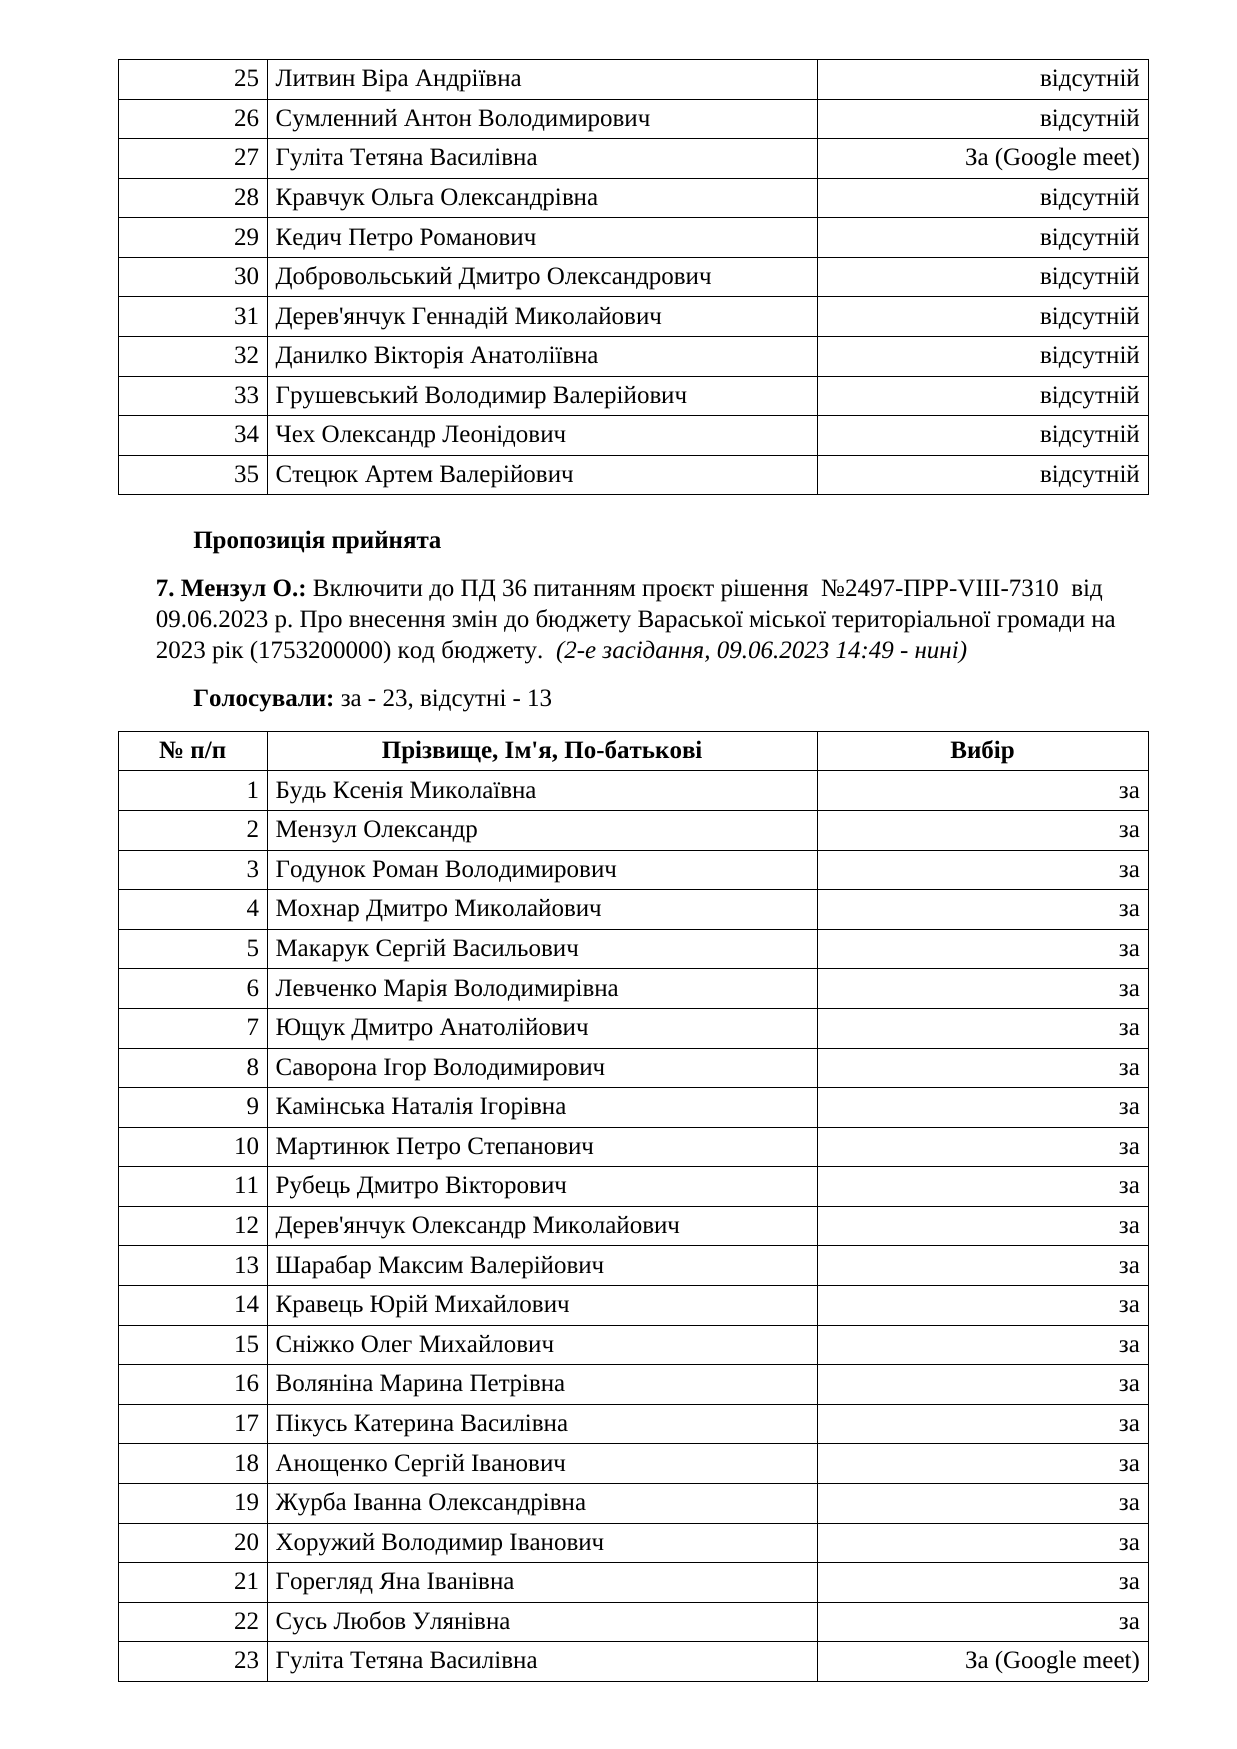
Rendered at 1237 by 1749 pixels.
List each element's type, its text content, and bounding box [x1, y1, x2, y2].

table_cell Горегляд Яна Іванівна [268, 1563, 817, 1602]
table_cell 18 [119, 1444, 267, 1483]
table_cell за [818, 1603, 1148, 1641]
table_cell Камінська Наталія Ігорівна [268, 1088, 817, 1127]
table_cell 3 [119, 851, 267, 889]
table_cell Грушевський Володимир Валерійович [268, 377, 817, 415]
table_cell за [818, 930, 1148, 968]
table_cell за [818, 1286, 1148, 1324]
text 7. Мензул О.: Включити до ПД 36 питанням проєкт рішення №2497-ПРР-VIII-7310 від 09.06.2023 р. Про внесення змін до бюджету Вараської міської територіальної громади на 2023 рік (1753200000) код бюджету. (2-е засідання, 09.06.2023 14:49 - нині) [156, 573, 1148, 664]
table_cell відсутній [818, 337, 1148, 376]
table_cell 34 [119, 416, 267, 455]
table_cell 10 [119, 1128, 267, 1166]
table_cell за [818, 1563, 1148, 1602]
table_cell Хоружий Володимир Іванович [268, 1524, 817, 1562]
table_cell Анощенко Сергій Іванович [268, 1444, 817, 1483]
table_cell Кравчук Ольга Олександрівна [268, 179, 817, 217]
table_cell Шарабар Максим Валерійович [268, 1246, 817, 1285]
table_cell 30 [119, 258, 267, 296]
table_cell за [818, 1365, 1148, 1404]
table_cell за [818, 771, 1148, 810]
table_cell Кедич Петро Романович [268, 218, 817, 257]
table_cell Сусь Любов Улянівна [268, 1603, 817, 1641]
table_cell 15 [119, 1326, 267, 1364]
table_cell Мартинюк Петро Степанович [268, 1128, 817, 1166]
table_cell Сумленний Антон Володимирович [268, 100, 817, 138]
table_cell 20 [119, 1524, 267, 1562]
table_cell 16 [119, 1365, 267, 1404]
table_cell відсутній [818, 416, 1148, 455]
table_header Прізвище, Ім'я, По-батькові [268, 732, 817, 770]
table_cell 32 [119, 337, 267, 376]
table_cell Макарук Сергій Васильович [268, 930, 817, 968]
table_cell Чех Олександр Леонідович [268, 416, 817, 455]
table_cell 27 [119, 139, 267, 178]
table_cell Дерев'янчук Олександр Миколайович [268, 1207, 817, 1245]
table_cell за [818, 890, 1148, 929]
table_cell за [818, 1246, 1148, 1285]
table_header № п/п [119, 732, 267, 770]
table_cell 26 [119, 100, 267, 138]
table_cell 21 [119, 1563, 267, 1602]
table_cell за [818, 1524, 1148, 1562]
table_cell за [818, 811, 1148, 849]
table_cell відсутній [818, 456, 1148, 494]
table_cell Сніжко Олег Михайлович [268, 1326, 817, 1364]
table_cell 17 [119, 1405, 267, 1443]
table_cell 28 [119, 179, 267, 217]
table_cell 7 [119, 1009, 267, 1047]
table_cell за [818, 1009, 1148, 1047]
table_cell відсутній [818, 218, 1148, 257]
table_cell за [818, 851, 1148, 889]
table_cell За (Google meet) [818, 1642, 1148, 1681]
table_cell Кравець Юрій Михайлович [268, 1286, 817, 1324]
table_cell за [818, 1405, 1148, 1443]
table_cell Левченко Марія Володимирівна [268, 969, 817, 1008]
table_cell за [818, 1088, 1148, 1127]
table_cell 11 [119, 1167, 267, 1206]
table_cell 12 [119, 1207, 267, 1245]
table_cell Стецюк Артем Валерійович [268, 456, 817, 494]
table_cell Журба Іванна Олександрівна [268, 1484, 817, 1522]
table_cell 9 [119, 1088, 267, 1127]
table_cell 13 [119, 1246, 267, 1285]
table_cell за [818, 1444, 1148, 1483]
table_cell відсутній [818, 297, 1148, 336]
table_cell 31 [119, 297, 267, 336]
table_cell Дерев'янчук Геннадій Миколайович [268, 297, 817, 336]
table_cell 19 [119, 1484, 267, 1522]
table_cell Саворона Ігор Володимирович [268, 1049, 817, 1087]
table_cell за [818, 1128, 1148, 1166]
table_cell Будь Ксенія Миколаївна [268, 771, 817, 810]
table_cell Добровольський Дмитро Олександрович [268, 258, 817, 296]
table_cell Данилко Вікторія Анатоліївна [268, 337, 817, 376]
table_cell 8 [119, 1049, 267, 1087]
text Пропозиція прийнята [193, 495, 1148, 554]
table_cell відсутній [818, 100, 1148, 138]
table_cell відсутній [818, 258, 1148, 296]
table_cell Литвин Віра Андріївна [268, 60, 817, 98]
table_cell 4 [119, 890, 267, 929]
table_cell 35 [119, 456, 267, 494]
table_cell Ющук Дмитро Анатолійович [268, 1009, 817, 1047]
table_cell Гуліта Тетяна Василівна [268, 139, 817, 178]
table_cell 6 [119, 969, 267, 1008]
table_cell 1 [119, 771, 267, 810]
table_cell 25 [119, 60, 267, 98]
table_cell за [818, 1049, 1148, 1087]
table_cell за [818, 1484, 1148, 1522]
table_cell Мохнар Дмитро Миколайович [268, 890, 817, 929]
table_cell 2 [119, 811, 267, 849]
table_cell Мензул Олександр [268, 811, 817, 849]
table_cell 29 [119, 218, 267, 257]
table_cell 14 [119, 1286, 267, 1324]
table_cell Гуліта Тетяна Василівна [268, 1642, 817, 1681]
table_cell Воляніна Марина Петрівна [268, 1365, 817, 1404]
table_cell Рубець Дмитро Вікторович [268, 1167, 817, 1206]
table_cell відсутній [818, 179, 1148, 217]
table_cell за [818, 1207, 1148, 1245]
table_cell за [818, 1326, 1148, 1364]
table_cell 23 [119, 1642, 267, 1681]
table_cell За (Google meet) [818, 139, 1148, 178]
text Голосували: за - 23, відсутні - 13 [193, 683, 1148, 712]
table_cell відсутній [818, 377, 1148, 415]
table_cell 22 [119, 1603, 267, 1641]
table_cell 5 [119, 930, 267, 968]
table_header Вибір [818, 732, 1148, 770]
table_cell відсутній [818, 60, 1148, 98]
table_cell за [818, 1167, 1148, 1206]
table_cell Годунок Роман Володимирович [268, 851, 817, 889]
table_cell Пікусь Катерина Василівна [268, 1405, 817, 1443]
table_cell 33 [119, 377, 267, 415]
table_cell за [818, 969, 1148, 1008]
